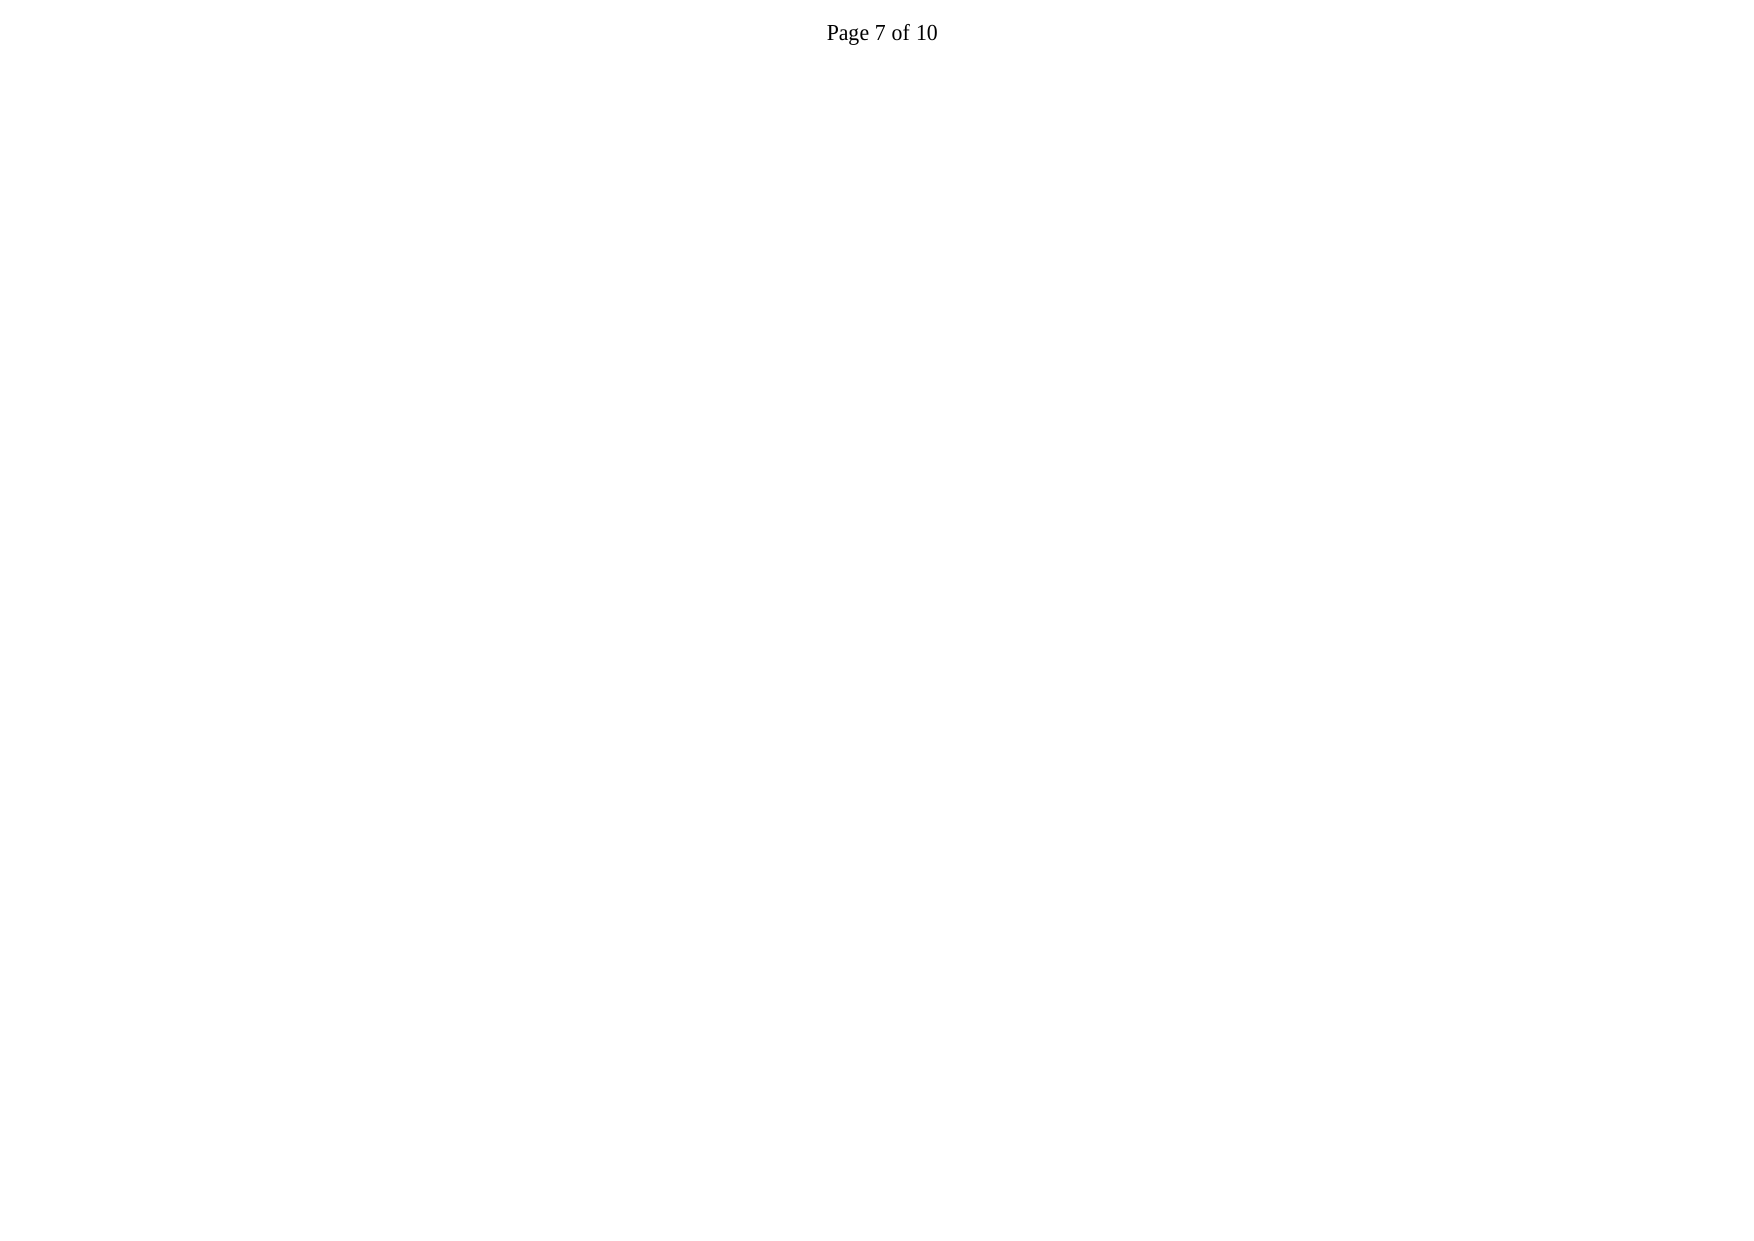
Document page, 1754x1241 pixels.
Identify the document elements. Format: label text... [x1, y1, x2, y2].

text Page 7 of 10 [705, 19, 1059, 45]
